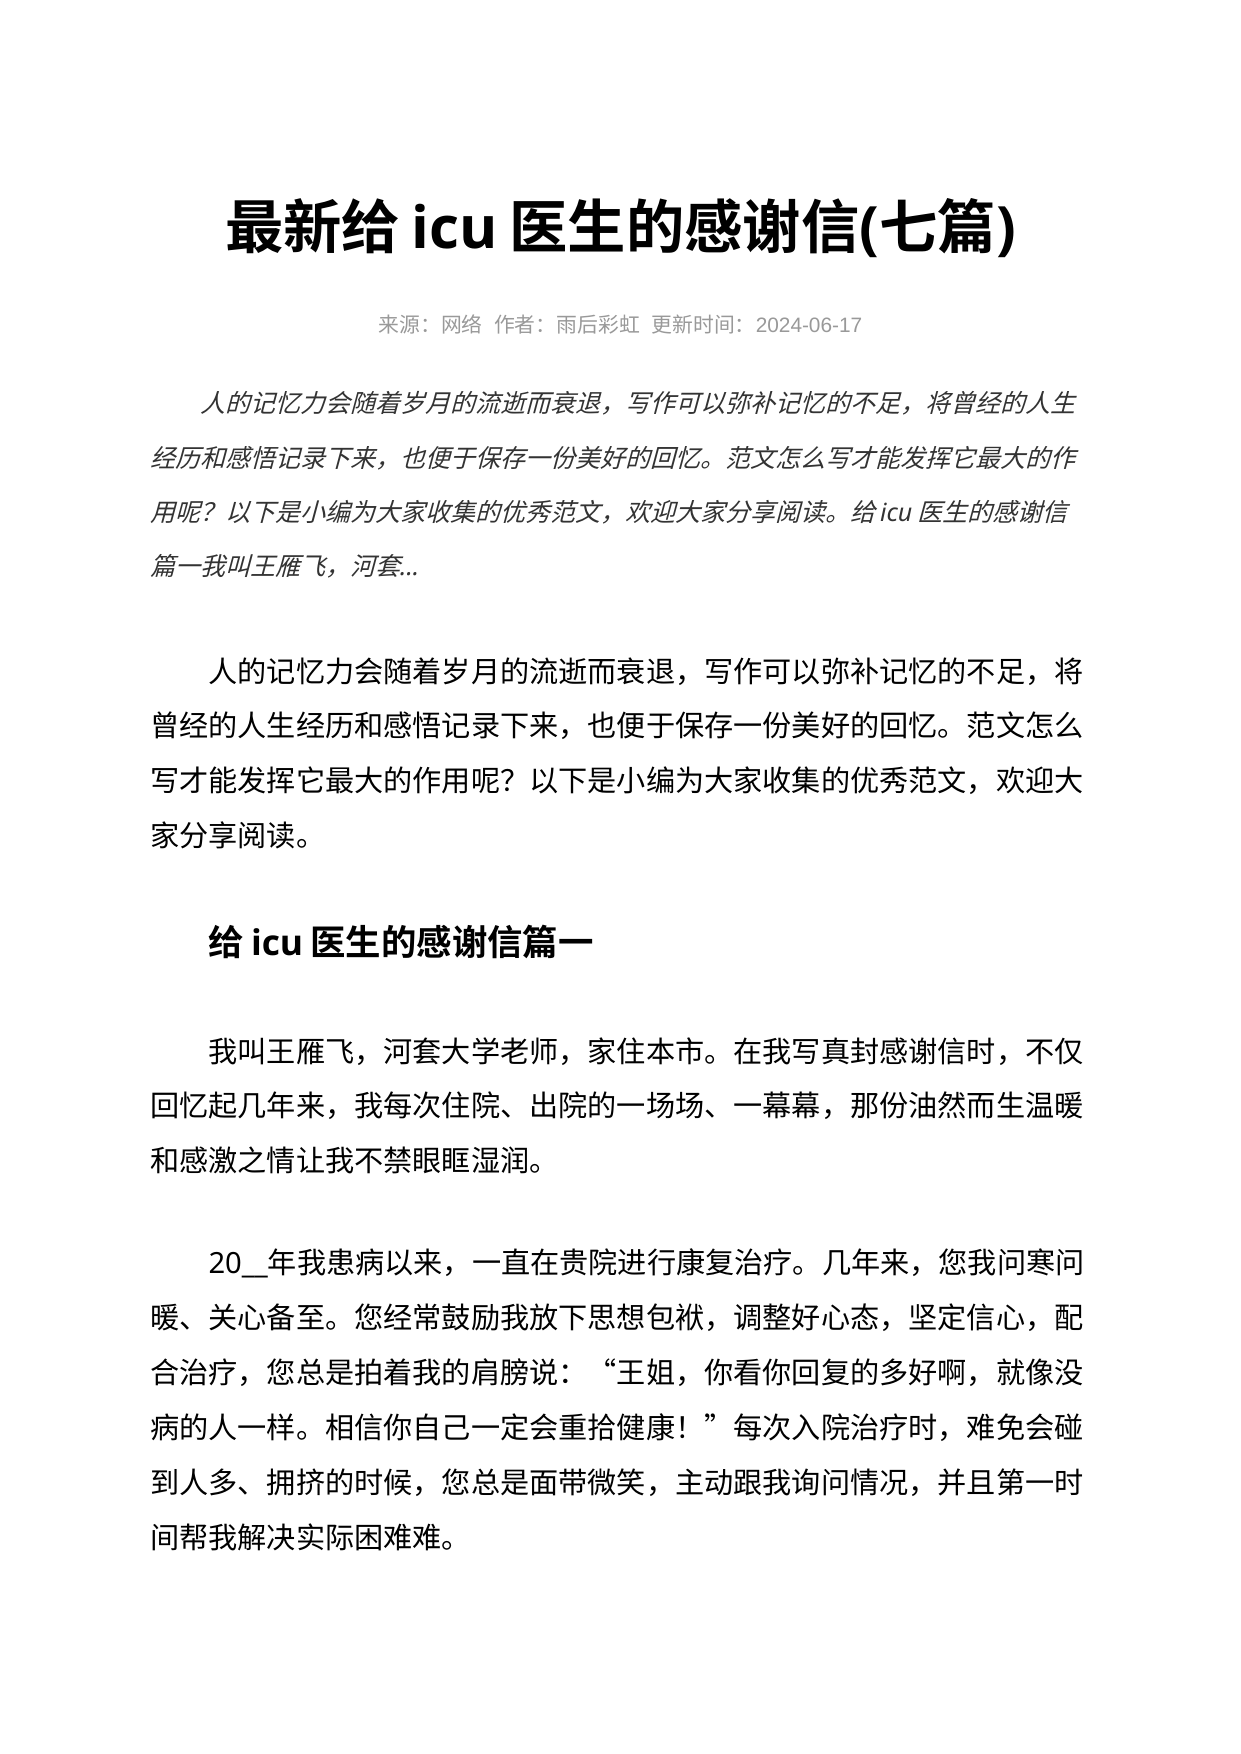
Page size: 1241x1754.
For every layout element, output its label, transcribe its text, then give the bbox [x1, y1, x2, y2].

text 人的记忆力会随着岁月的流逝而衰退，写作可以弥补记忆的不足，将曾经的人生经历和感悟记录下来，也便于保存一份美好的回忆。范文怎么写才能发挥它最大的作用呢？以下是小编为大家收集的优秀范文，欢迎大家分享阅读。 [150, 648, 1090, 855]
text 人的记忆力会随着岁月的流逝而衰退，写作可以弥补记忆的不足，将曾经的人生经历和感悟记录下来，也便于保存一份美好的回忆。范文怎么写才能发挥它最大的作用呢？以下是小编为大家收集的优秀范文，欢迎大家分享阅读。给icu医生的感谢信篇一我叫王雁飞，河套... [150, 384, 1090, 583]
text 我叫王雁飞，河套大学老师，家住本市。在我写真封感谢信时，不仅回忆起几年来，我每次住院、出院的一场场、一幕幕，那份油然而生温暖和感激之情让我不禁眼眶湿润。 [150, 1028, 1090, 1180]
text 20__年我患病以来，一直在贵院进行康复治疗。几年来，您我问寒问暖、关心备至。您经常鼓励我放下思想包袱，调整好心态，坚定信心，配合治疗，您总是拍着我的肩膀说：“王姐，你看你回复的多好啊，就像没病的人一样。相信你自己一定会重拾健康！”每次入院治疗时，难免会碰到人多、拥挤的时候，您总是面带微笑，主动跟我询问情况，并且第一时间帮我解决实际困难难。 [150, 1240, 1090, 1557]
text 来源：网络 作者：雨后彩虹 更新时间：2024-06-17 [150, 313, 1090, 337]
subtitle 最新给icu医生的感谢信(七篇) [150, 181, 1090, 266]
text 给icu医生的感谢信篇一 [150, 914, 1090, 966]
